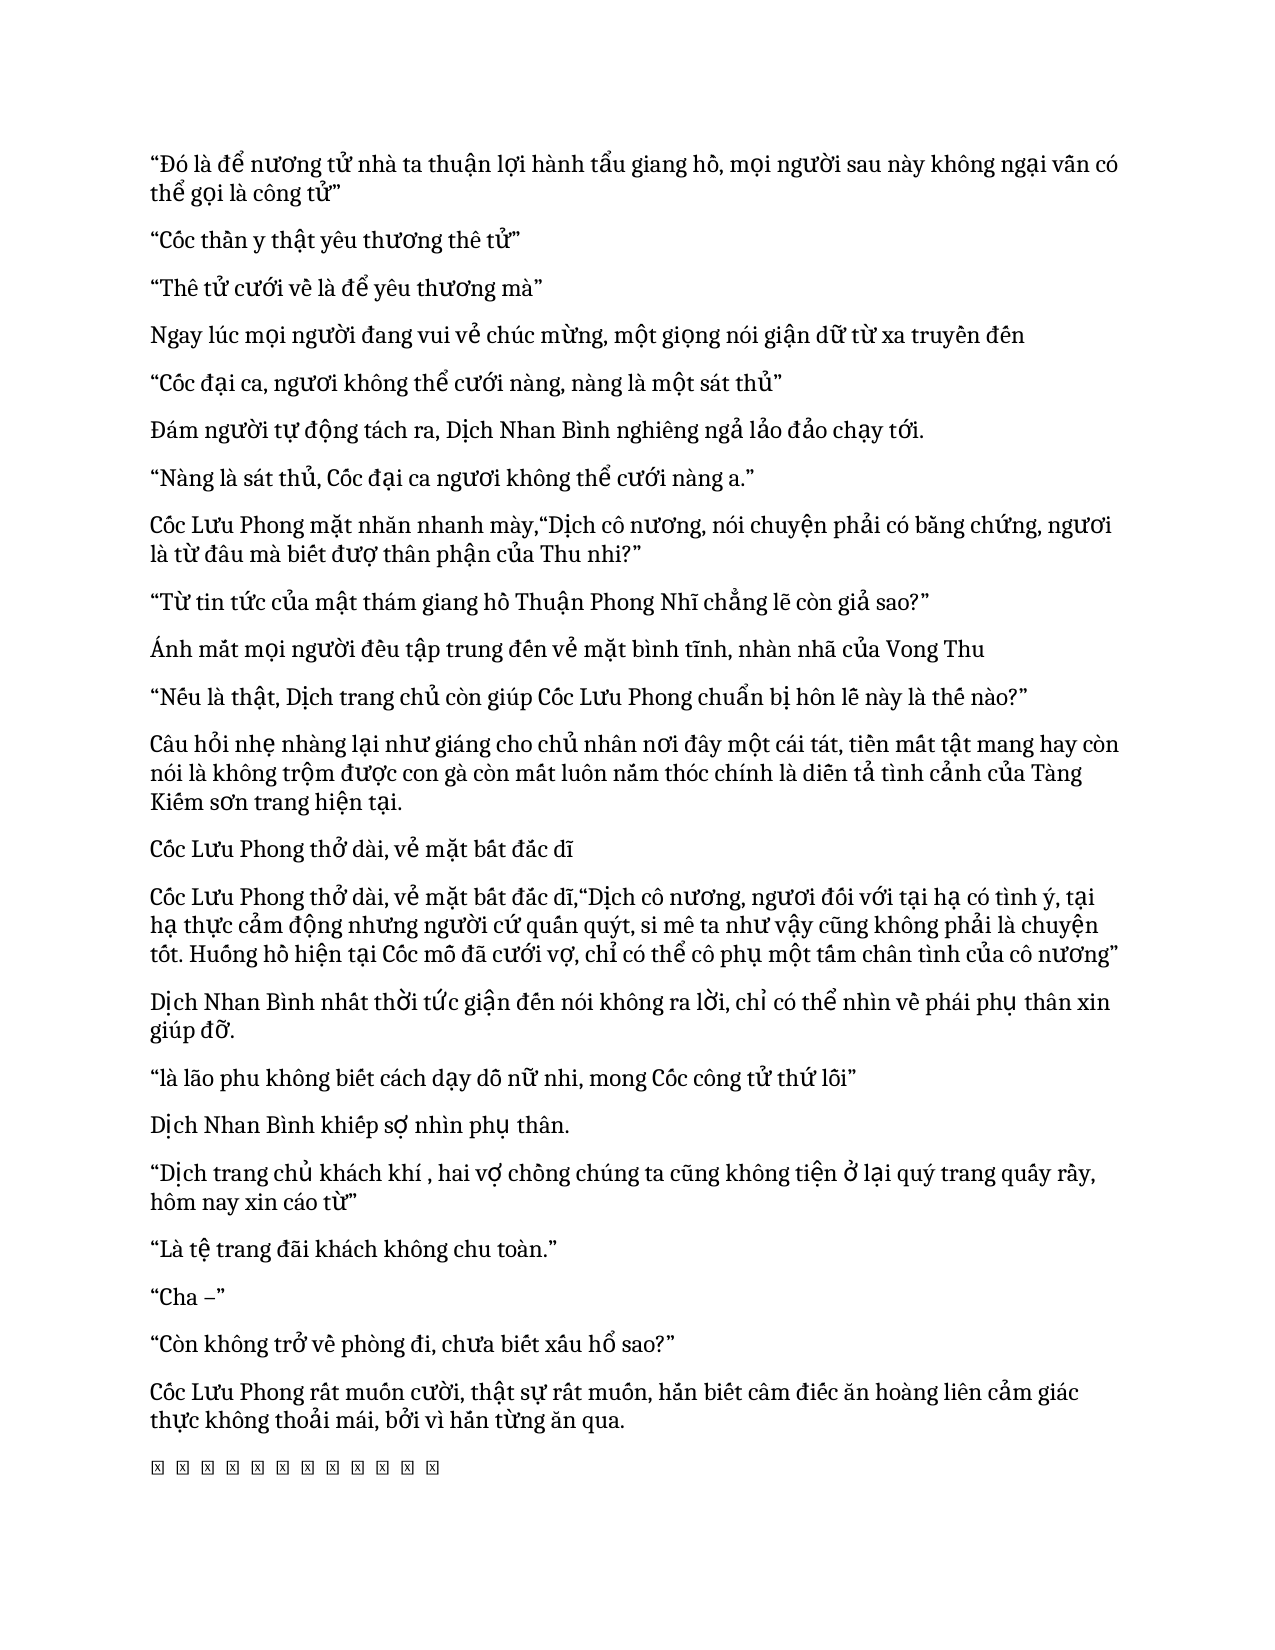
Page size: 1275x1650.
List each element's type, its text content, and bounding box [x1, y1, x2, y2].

text “Nếu là thật, Dịch trang chủ còn giúp Cốc Lưu Phong chuẩn bị hôn lễ này là thế nào?” [150, 682, 1125, 711]
text “là lão phu không biết cách dạy dỗ nữ nhi, mong Cốc công tử thứ lỗi” [150, 1064, 1125, 1092]
text Dịch Nhan Bình nhất thời tức giận đến nói không ra lời, chỉ có thể nhìn về phái phụ thân xin giúp đỡ. [150, 987, 1125, 1045]
text Cốc Lưu Phong mặt nhăn nhanh mày,“Dịch cô nương, nói chuyện phải có bằng chứng, ngươi là từ đâu mà biết đượ thân phận của Thu nhi?” [150, 511, 1125, 569]
text “Thê tử cưới về là để yêu thương mà” [150, 274, 1125, 302]
text “Cốc thần y thật yêu thương thê tử” [150, 226, 1125, 255]
text “Cốc đại ca, ngươi không thể cưới nàng, nàng là một sát thủ” [150, 369, 1125, 397]
text Ngay lúc mọi người đang vui vẻ chúc mừng, một giọng nói giận dữ từ xa truyền đến [150, 321, 1125, 350]
text “Còn không trở về phòng đi, chưa biết xấu hổ sao?” [150, 1330, 1125, 1359]
text Cốc Lưu Phong thở dài, vẻ mặt bất đắc dĩ,“Dịch cô nương, ngươi đối với tại hạ có tình ý, tại hạ thực cảm động nhưng người cứ quấn quýt, si mê ta như vậy cũng không phải là chuyện tốt. Huống hồ hiện tại Cốc mỗ đã cưới vợ, chỉ có thể cô phụ một tấm chân tình của cô nương” [150, 882, 1125, 969]
text ＊＊＊＊＊＊＊＊＊＊＊＊ [150, 1454, 1125, 1482]
text “Là tệ trang đãi khách không chu toàn.” [150, 1235, 1125, 1264]
text Cốc Lưu Phong rất muốn cười, thật sự rất muốn, hắn biết câm điếc ăn hoàng liên cảm giác thực không thoải mái, bởi vì hắn từng ăn qua. [150, 1377, 1125, 1435]
text Câu hỏi nhẹ nhàng lại như giáng cho chủ nhân nơi đây một cái tát, tiền mất tật mang hay còn nói là không trộm được con gà còn mất luôn nắm thóc chính là diễn tả tình cảnh của Tàng Kiếm sơn trang hiện tại. [150, 730, 1125, 816]
text “Cha –” [150, 1282, 1125, 1311]
text Ánh mắt mọi người đều tập trung đến vẻ mặt bình tĩnh, nhàn nhã của Vong Thu [150, 635, 1125, 664]
text “Đó là để nương tử nhà ta thuận lợi hành tẩu giang hồ, mọi người sau này không ngại vẫn có thể gọi là công tử” [150, 150, 1125, 207]
text “Từ tin tức của mật thám giang hồ Thuận Phong Nhĩ chẳng lẽ còn giả sao?” [150, 587, 1125, 616]
text “Dịch trang chủ khách khí , hai vợ chồng chúng ta cũng không tiện ở lại quý trang quấy rầy, hôm nay xin cáo từ” [150, 1159, 1125, 1216]
text Đám người tự động tách ra, Dịch Nhan Bình nghiêng ngả lảo đảo chạy tới. [150, 416, 1125, 445]
text Cốc Lưu Phong thở dài, vẻ mặt bất đắc dĩ [150, 835, 1125, 864]
text “Nàng là sát thủ, Cốc đại ca ngươi không thể cưới nàng a.” [150, 464, 1125, 492]
text Dịch Nhan Bình khiếp sợ nhìn phụ thân. [150, 1111, 1125, 1140]
